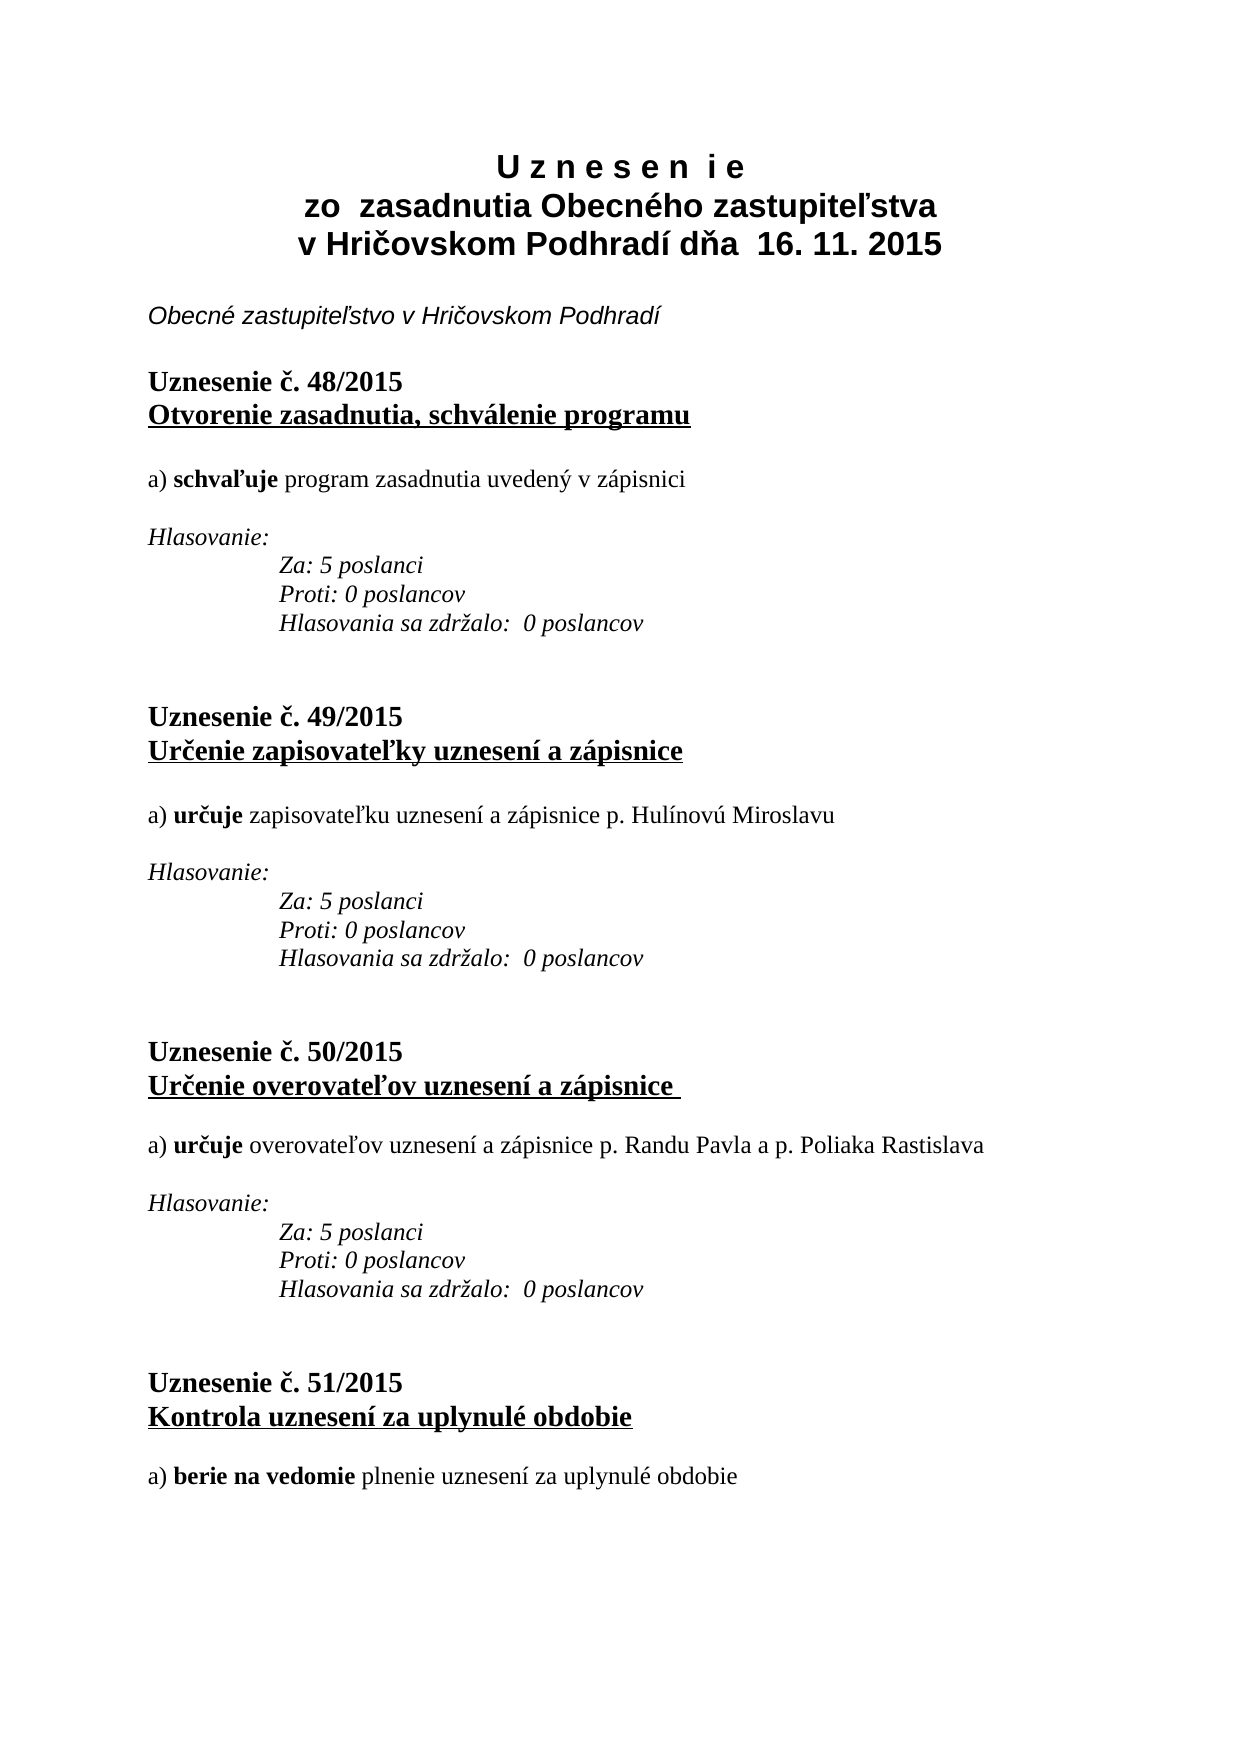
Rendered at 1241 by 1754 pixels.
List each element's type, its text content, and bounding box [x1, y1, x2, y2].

text Hlasovanie: [148, 1188, 1093, 1217]
text Za: 5 poslanci [148, 551, 1093, 579]
text Hlasovania sa zdržalo: 0 poslancov [148, 608, 1093, 637]
text Obecné zastupiteľstvo v Hričovskom Podhradí [148, 301, 1093, 330]
text v Hričovskom Podhradí dňa 16. 11. 2015 [148, 224, 1093, 263]
text Proti: 0 poslancov [148, 915, 1093, 943]
text Uznesenie č. 48/2015 [148, 364, 1093, 397]
text a) určuje zapisovateľku uznesení a zápisnice p. Hulínovú Miroslavu [148, 800, 1093, 828]
text zo zasadnutia Obecného zastupiteľstva [148, 186, 1093, 224]
text Za: 5 poslanci [148, 1217, 1093, 1245]
text Hlasovanie: [148, 522, 1093, 551]
text Hlasovanie: [148, 857, 1093, 886]
text a) berie na vedomie plnenie uznesení za uplynulé obdobie [148, 1461, 1093, 1490]
text Uznesenie č. 50/2015 [148, 1034, 1093, 1068]
text Uznesenie č. 51/2015 [148, 1365, 1093, 1399]
text Hlasovania sa zdržalo: 0 poslancov [148, 1274, 1093, 1303]
text a) určuje overovateľov uznesení a zápisnice p. Randu Pavla a p. Poliaka Rastislava [148, 1130, 1093, 1159]
text Určenie zapisovateľky uznesení a zápisnice [148, 733, 1093, 766]
text Hlasovania sa zdržalo: 0 poslancov [148, 943, 1093, 972]
text a) schvaľuje program zasadnutia uvedený v zápisnici [148, 464, 1093, 493]
text Kontrola uznesení za uplynulé obdobie [148, 1399, 1093, 1432]
text Otvorenie zasadnutia, schválenie programu [148, 397, 1093, 431]
text U z n e s e n i e [148, 148, 1093, 186]
text Uznesenie č. 49/2015 [148, 699, 1093, 733]
text Určenie overovateľov uznesení a zápisnice [148, 1068, 1093, 1102]
text Proti: 0 poslancov [148, 1245, 1093, 1274]
text Proti: 0 poslancov [148, 579, 1093, 608]
text Za: 5 poslanci [148, 886, 1093, 915]
